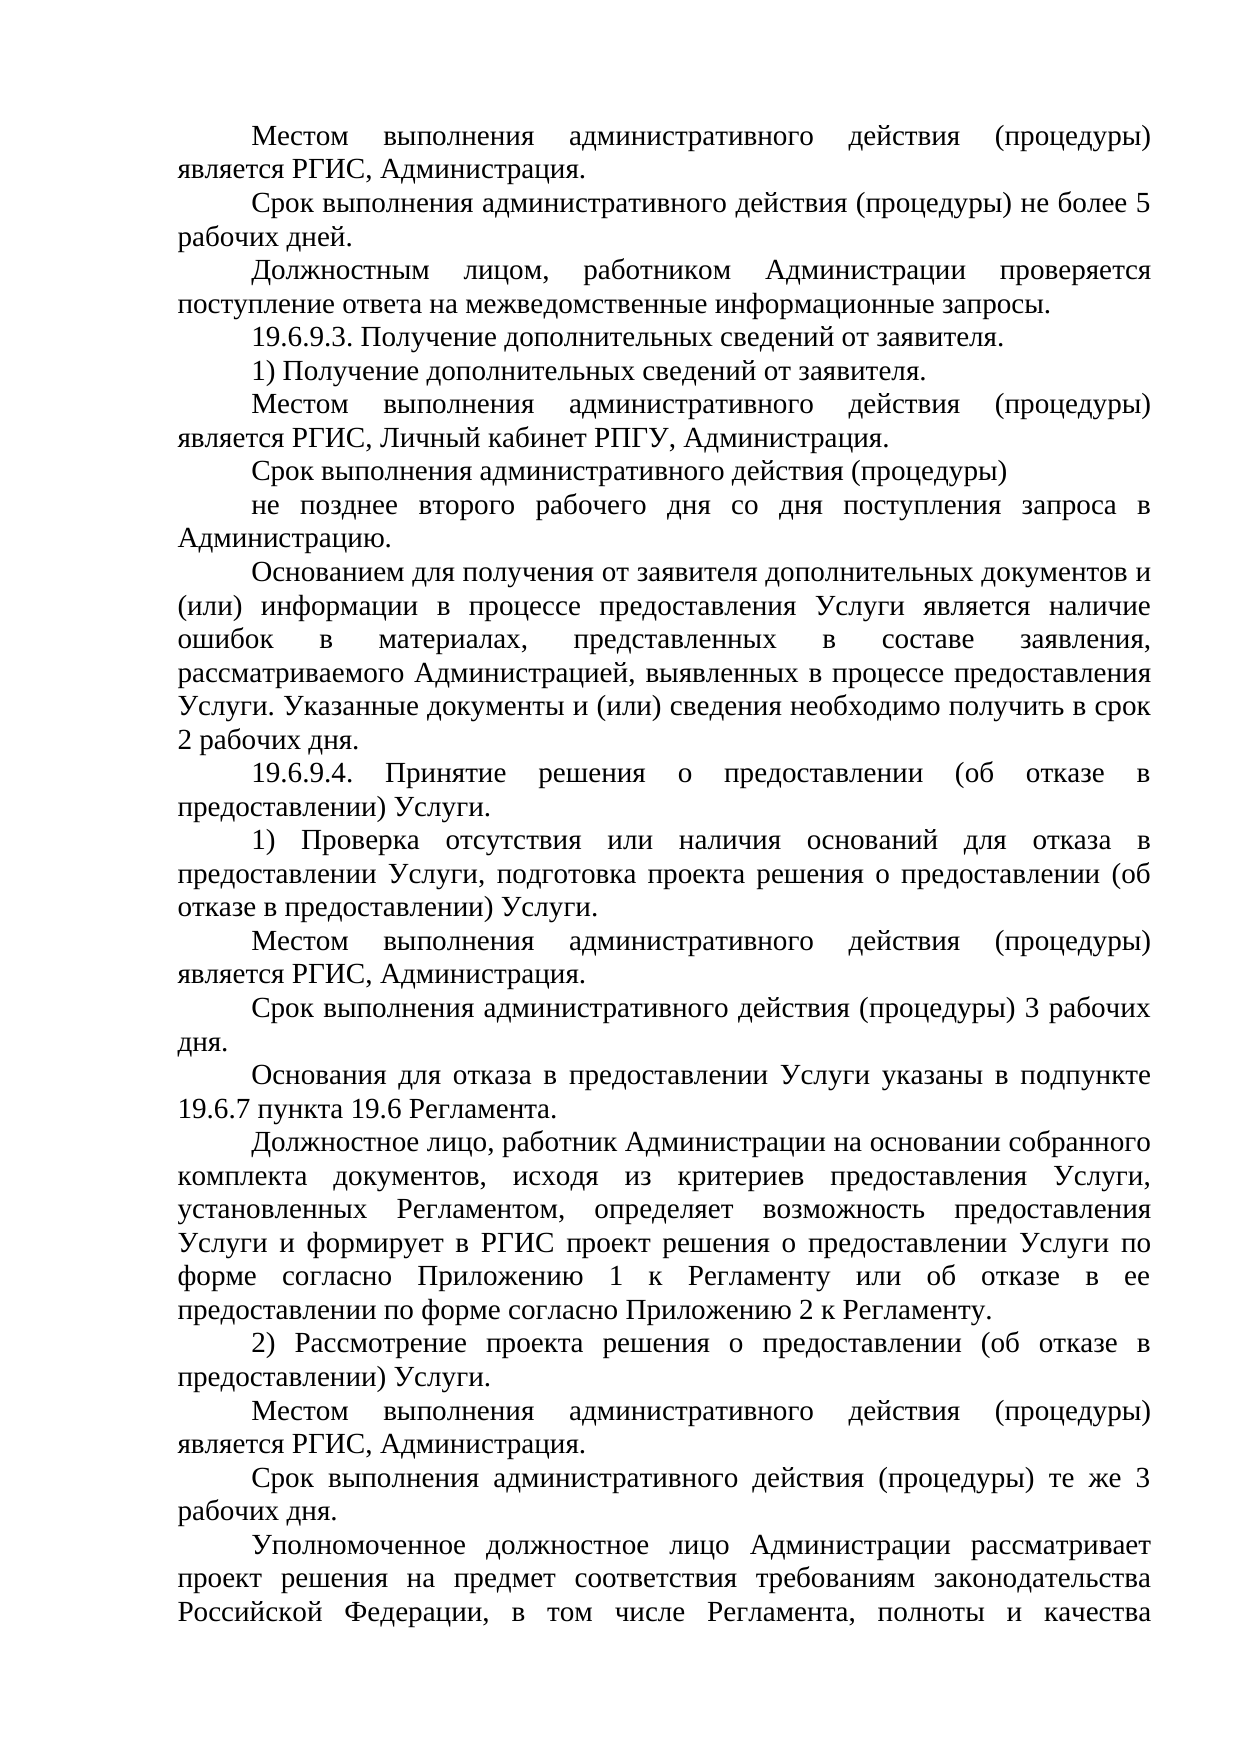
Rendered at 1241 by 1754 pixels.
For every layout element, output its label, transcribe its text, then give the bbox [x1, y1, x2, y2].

text Местом выполнения административного действия (процедуры) является РГИС, Администрация. [177, 923, 1152, 990]
text Срок выполнения административного действия (процедуры) 3 рабочих дня. [177, 990, 1152, 1057]
text Срок выполнения административного действия (процедуры) [177, 453, 1152, 487]
text Срок выполнения административного действия (процедуры) те же 3 рабочих дня. [177, 1460, 1152, 1527]
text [177, 1527, 1152, 1627]
text Местом выполнения административного действия (процедуры) является РГИС, Администрация. [177, 118, 1152, 185]
text Основания для отказа в предоставлении Услуги указаны в подпункте 19.6.7 пункта 19.6 Регламента. [177, 1057, 1152, 1124]
text не позднее второго рабочего дня со дня поступления запроса в Администрацию. [177, 487, 1152, 554]
text Должностным лицом, работником Администрации проверяется поступление ответа на межведомственные информационные запросы. [177, 252, 1152, 319]
text 1) Проверка отсутствия или наличия оснований для отказа в предоставлении Услуги, подготовка проекта решения о предоставлении (об отказе в предоставлении) Услуги. [177, 822, 1152, 923]
text 2) Рассмотрение проекта решения о предоставлении (об отказе в предоставлении) Услуги. [177, 1326, 1152, 1393]
text 19.6.9.4. Принятие решения о предоставлении (об отказе в предоставлении) Услуги. [177, 755, 1152, 822]
text Срок выполнения административного действия (процедуры) не более 5 рабочих дней. [177, 185, 1152, 252]
text Основанием для получения от заявителя дополнительных документов и (или) информации в процессе предоставления Услуги является наличие ошибок в материалах, представленных в составе заявления, рассматриваемого Администрацией, выявленных в процессе предоставления Услуги. Указанные документы и (или) сведения необходимо получить в срок 2 рабочих дня. [177, 554, 1152, 755]
text Должностное лицо, работник Администрации на основании собранного комплекта документов, исходя из критериев предоставления Услуги, установленных Регламентом, определяет возможность предоставления Услуги и формирует в РГИС проект решения о предоставлении Услуги по форме согласно Приложению 1 к Регламенту или об отказе в ее предоставлении по форме согласно Приложению 2 к Регламенту. [177, 1124, 1152, 1326]
text Местом выполнения административного действия (процедуры) является РГИС, Личный кабинет РПГУ, Администрация. [177, 386, 1152, 453]
text Местом выполнения административного действия (процедуры) является РГИС, Администрация. [177, 1393, 1152, 1460]
text 1) Получение дополнительных сведений от заявителя. [177, 353, 1152, 386]
text 19.6.9.3. Получение дополнительных сведений от заявителя. [177, 319, 1152, 353]
